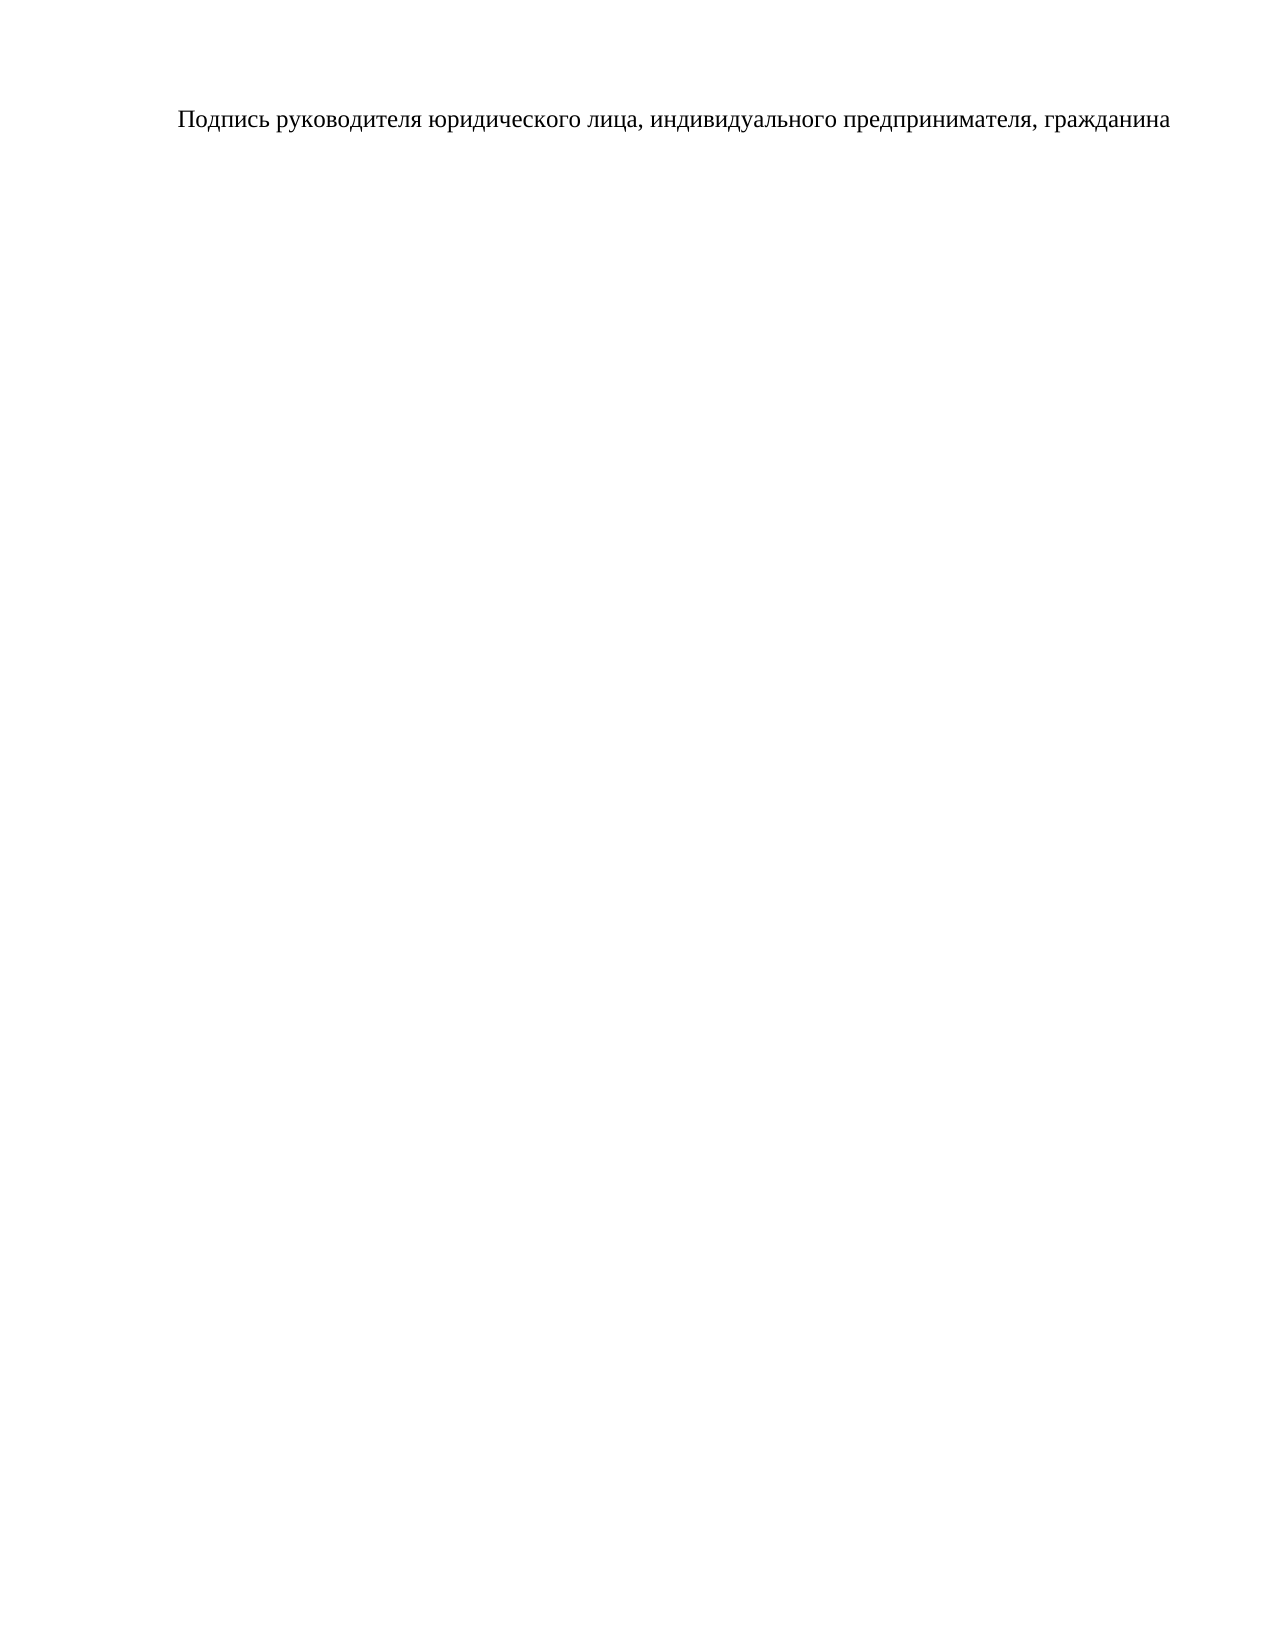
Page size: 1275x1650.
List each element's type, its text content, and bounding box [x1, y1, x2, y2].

text Подпись руководителя юридического лица, индивидуального предпринимателя, гражданина [177, 104, 1186, 132]
